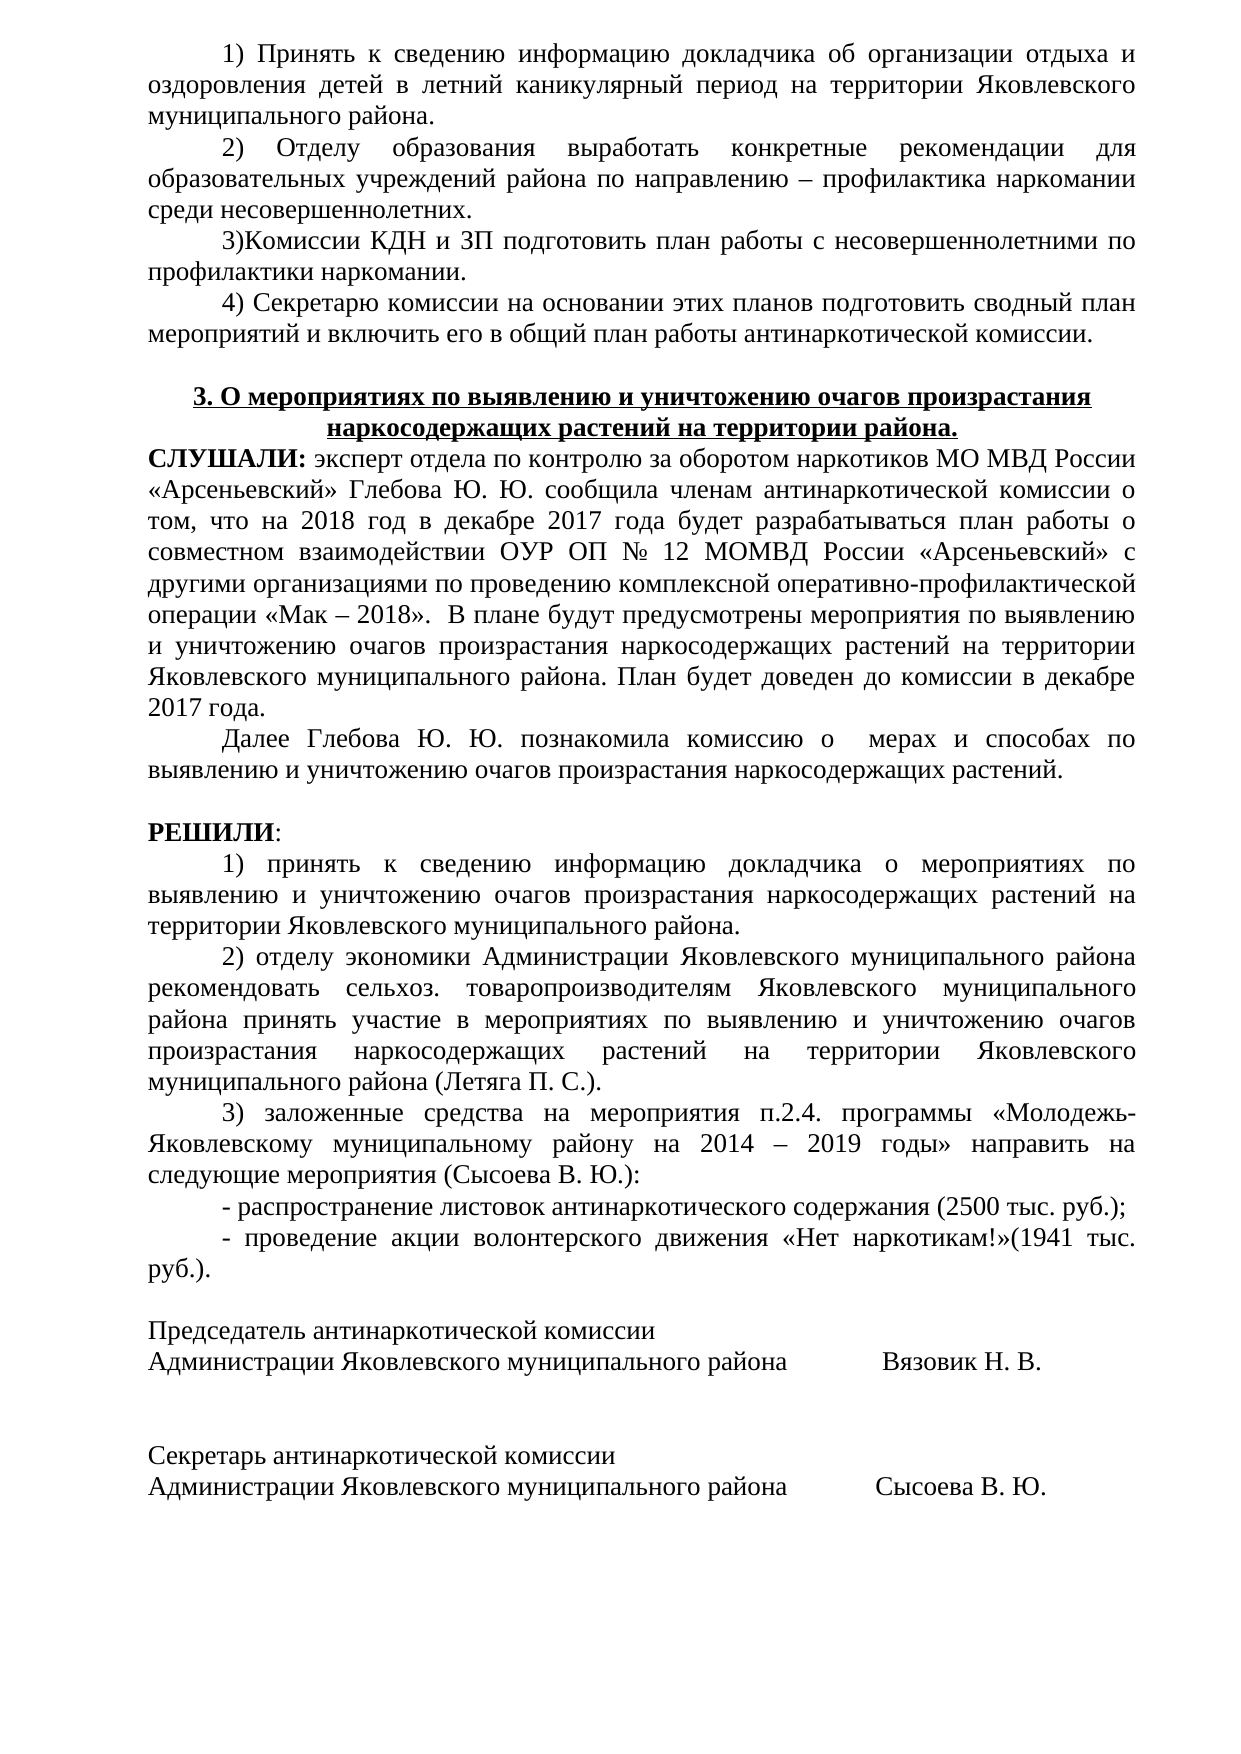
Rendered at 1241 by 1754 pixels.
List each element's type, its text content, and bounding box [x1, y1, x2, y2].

text 2) отделу экономики Администрации Яковлевского муниципального района рекомендовать сельхоз. товаропроизводителям Яковлевского муниципального района принять участие в мероприятиях по выявлению и уничтожению очагов произрастания наркосодержащих растений на территории Яковлевского муниципального района (Летяга П. С.). [148, 940, 1137, 1096]
text - проведение акции волонтерского движения «Нет наркотикам!»(1941 тыс. руб.). [148, 1221, 1137, 1283]
text Секретарь антинаркотической комиссии [148, 1439, 1137, 1470]
text 1) Принять к сведению информацию докладчика об организации отдыха и оздоровления детей в летний каникулярный период на территории Яковлевского муниципального района. [148, 37, 1137, 131]
text 1) принять к сведению информацию докладчика о мероприятиях по выявлению и уничтожению очагов произрастания наркосодержащих растений на территории Яковлевского муниципального района. [148, 847, 1137, 940]
text Администрации Яковлевского муниципального района Сысоева В. Ю. [148, 1470, 1137, 1501]
text СЛУШАЛИ: эксперт отдела по контролю за оборотом наркотиков МО МВД России «Арсеньевский» Глебова Ю. Ю. сообщила членам антинаркотической комиссии о том, что на 2018 год в декабре 2017 года будет разрабатываться план работы о совместном взаимодействии ОУР ОП № 12 МОМВД России «Арсеньевский» с другими организациями по проведению комплексной оперативно-профилактической операции «Мак – 2018». В плане будут предусмотрены мероприятия по выявлению и уничтожению очагов произрастания наркосодержащих растений на территории Яковлевского муниципального района. План будет доведен до комиссии в декабре 2017 года. [148, 442, 1137, 722]
text Администрации Яковлевского муниципального района Вязовик Н. В. [148, 1345, 1137, 1376]
text 2) Отделу образования выработать конкретные рекомендации для образовательных учреждений района по направлению – профилактика наркомании среди несовершеннолетних. [148, 131, 1137, 224]
text 4) Секретарю комиссии на основании этих планов подготовить сводный план мероприятий и включить его в общий план работы антинаркотической комиссии. [148, 286, 1137, 349]
text 3)Комиссии КДН и ЗП подготовить план работы с несовершеннолетними по профилактики наркомании. [148, 224, 1137, 286]
text - распространение листовок антинаркотического содержания (2500 тыс. руб.); [148, 1189, 1137, 1221]
text Далее Глебова Ю. Ю. познакомила комиссию о мерах и способах по выявлению и уничтожению очагов произрастания наркосодержащих растений. [148, 722, 1137, 785]
text РЕШИЛИ: [148, 816, 1137, 847]
text 3) заложенные средства на мероприятия п.2.4. программы «Молодежь- Яковлевскому муниципальному району на 2014 – 2019 годы» направить на следующие мероприятия (Сысоева В. Ю.): [148, 1096, 1137, 1189]
text 3. О мероприятиях по выявлению и уничтожению очагов произрастания наркосодержащих растений на территории района. [148, 380, 1137, 442]
text Председатель антинаркотической комиссии [148, 1314, 1137, 1345]
